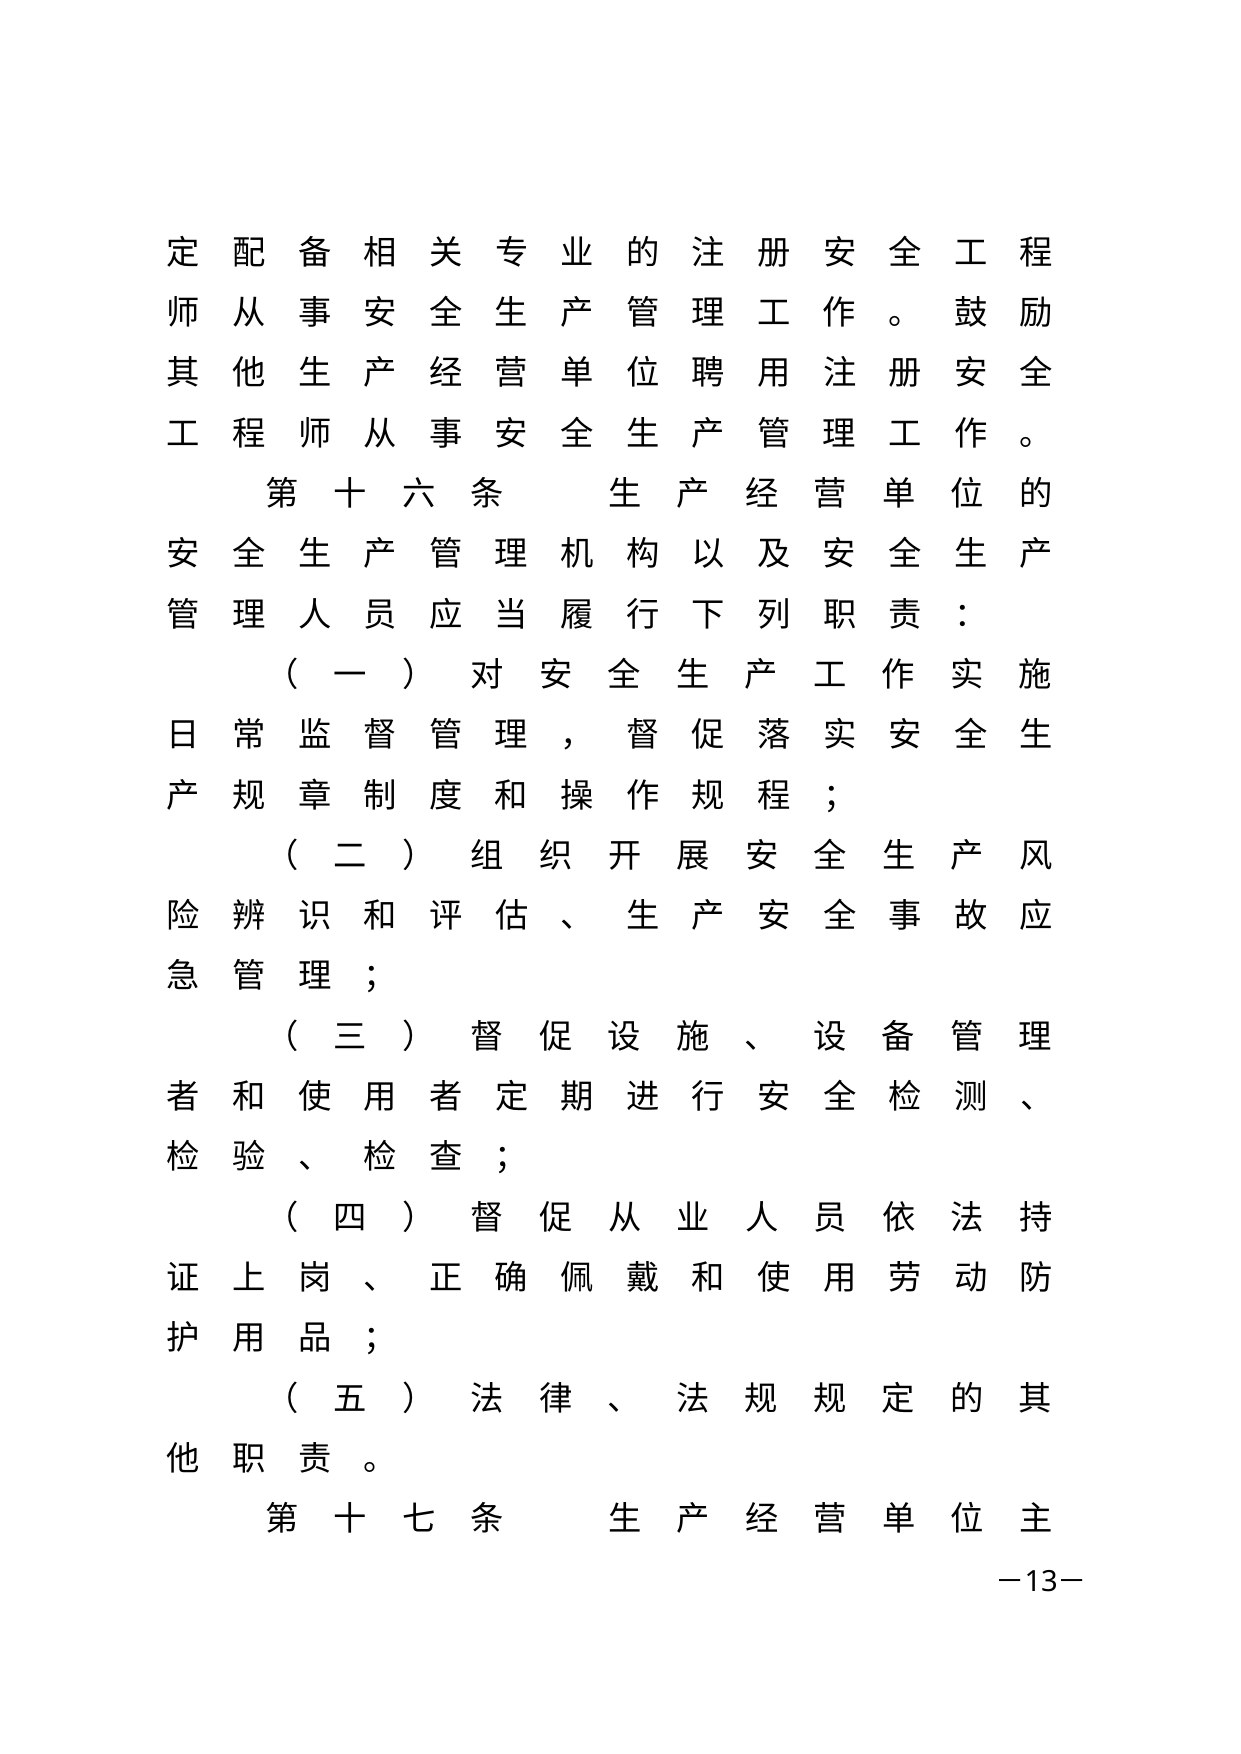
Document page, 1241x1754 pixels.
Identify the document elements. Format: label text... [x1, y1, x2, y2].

text （五）法律、法规规定的其他职责。 [167, 1365, 1085, 1486]
text （二）组织开展安全生产风险辨识和评估、生产安全事故应急管理； [167, 823, 1085, 1003]
text （四）督促从业人员依法持证上岗、正确佩戴和使用劳动防护用品； [167, 1184, 1085, 1365]
text 第十七条 生产经营单位主要负责人和安全生产管理人员应当具备与生产经营活动相适应的安全生产知识和应急处置能力。 [167, 1486, 1085, 1546]
text （三）督促设施、设备管理者和使用者定期进行安全检测、检验、检查； [167, 1003, 1085, 1184]
text 第十五条 危险物品的生产、储存、装卸单位以及矿山、金属冶炼单位，应当按照国家有关规定配备相关专业的注册安全工程师从事安全生产管理工作。鼓励其他生产经营单位聘用注册安全工程师从事安全生产管理工作。 [167, 219, 1085, 461]
text （一）对安全生产工作实施日常监督管理，督促落实安全生产规章制度和操作规程； [167, 642, 1085, 823]
text 第十六条 生产经营单位的安全生产管理机构以及安全生产管理人员应当履行下列职责： [167, 461, 1085, 642]
